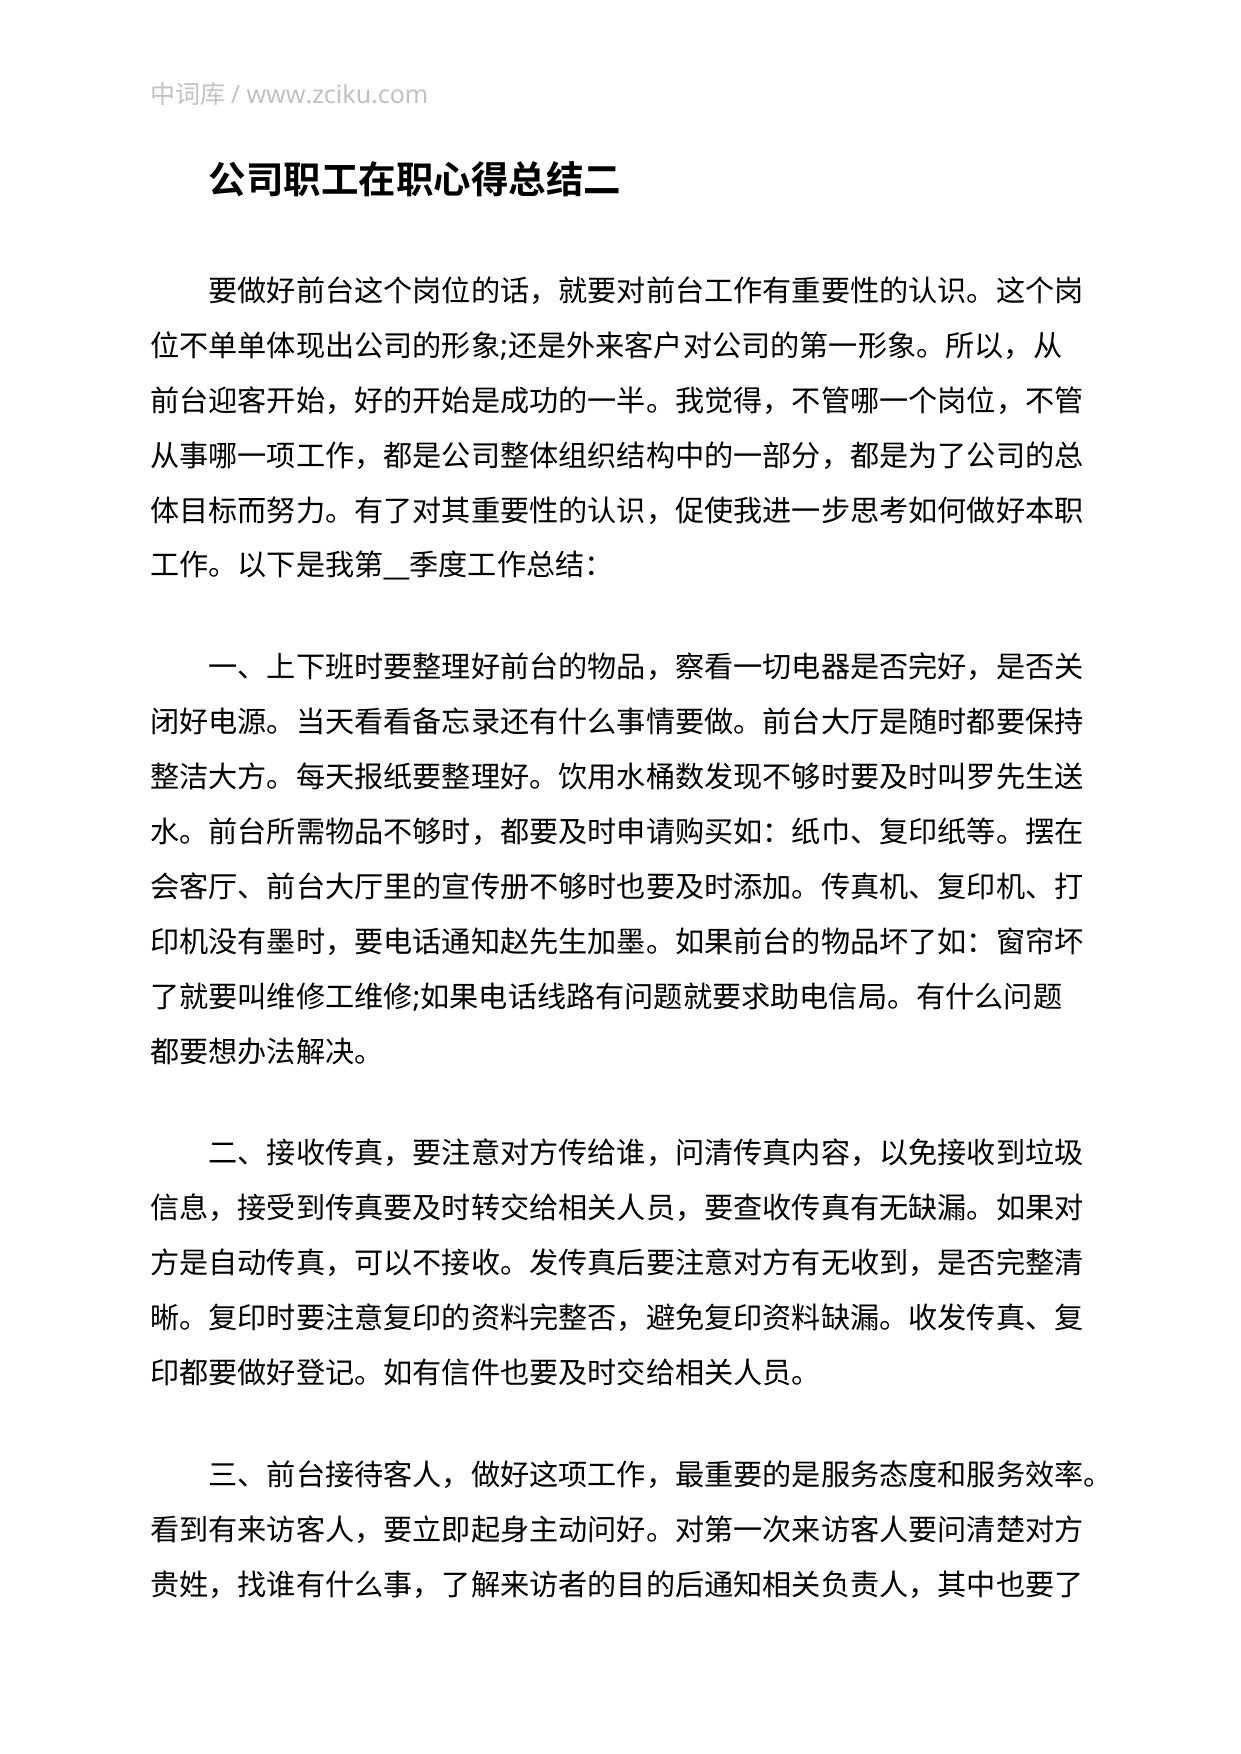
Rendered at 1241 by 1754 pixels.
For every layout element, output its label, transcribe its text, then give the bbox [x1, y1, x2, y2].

text 要做好前台这个岗位的话，就要对前台工作有重要性的认识。这个岗位不单单体现出公司的形象;还是外来客户对公司的第一形象。所以，从前台迎客开始，好的开始是成功的一半。我觉得，不管哪一个岗位，不管从事哪一项工作，都是公司整体组织结构中的一部分，都是为了公司的总体目标而努力。有了对其重要性的认识，促使我进一步思考如何做好本职工作。以下是我第__季度工作总结： [150, 267, 1090, 584]
text 一、上下班时要整理好前台的物品，察看一切电器是否完好，是否关闭好电源。当天看看备忘录还有什么事情要做。前台大厅是随时都要保持整洁大方。每天报纸要整理好。饮用水桶数发现不够时要及时叫罗先生送水。前台所需物品不够时，都要及时申请购买如：纸巾、复印纸等。摆在会客厅、前台大厅里的宣传册不够时也要及时添加。传真机、复印机、打印机没有墨时，要电话通知赵先生加墨。如果前台的物品坏了如：窗帘坏了就要叫维修工维修;如果电话线路有问题就要求助电信局。有什么问题都要想办法解决。 [150, 644, 1090, 1071]
text 二、接收传真，要注意对方传给谁，问清传真内容，以免接收到垃圾信息，接受到传真要及时转交给相关人员，要查收传真有无缺漏。如果对方是自动传真，可以不接收。发传真后要注意对方有无收到，是否完整清晰。复印时要注意复印的资料完整否，避免复印资料缺漏。收发传真、复印都要做好登记。如有信件也要及时交给相关人员。 [150, 1130, 1090, 1392]
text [150, 1451, 1090, 1603]
text 公司职工在职心得总结二 [150, 150, 1090, 204]
